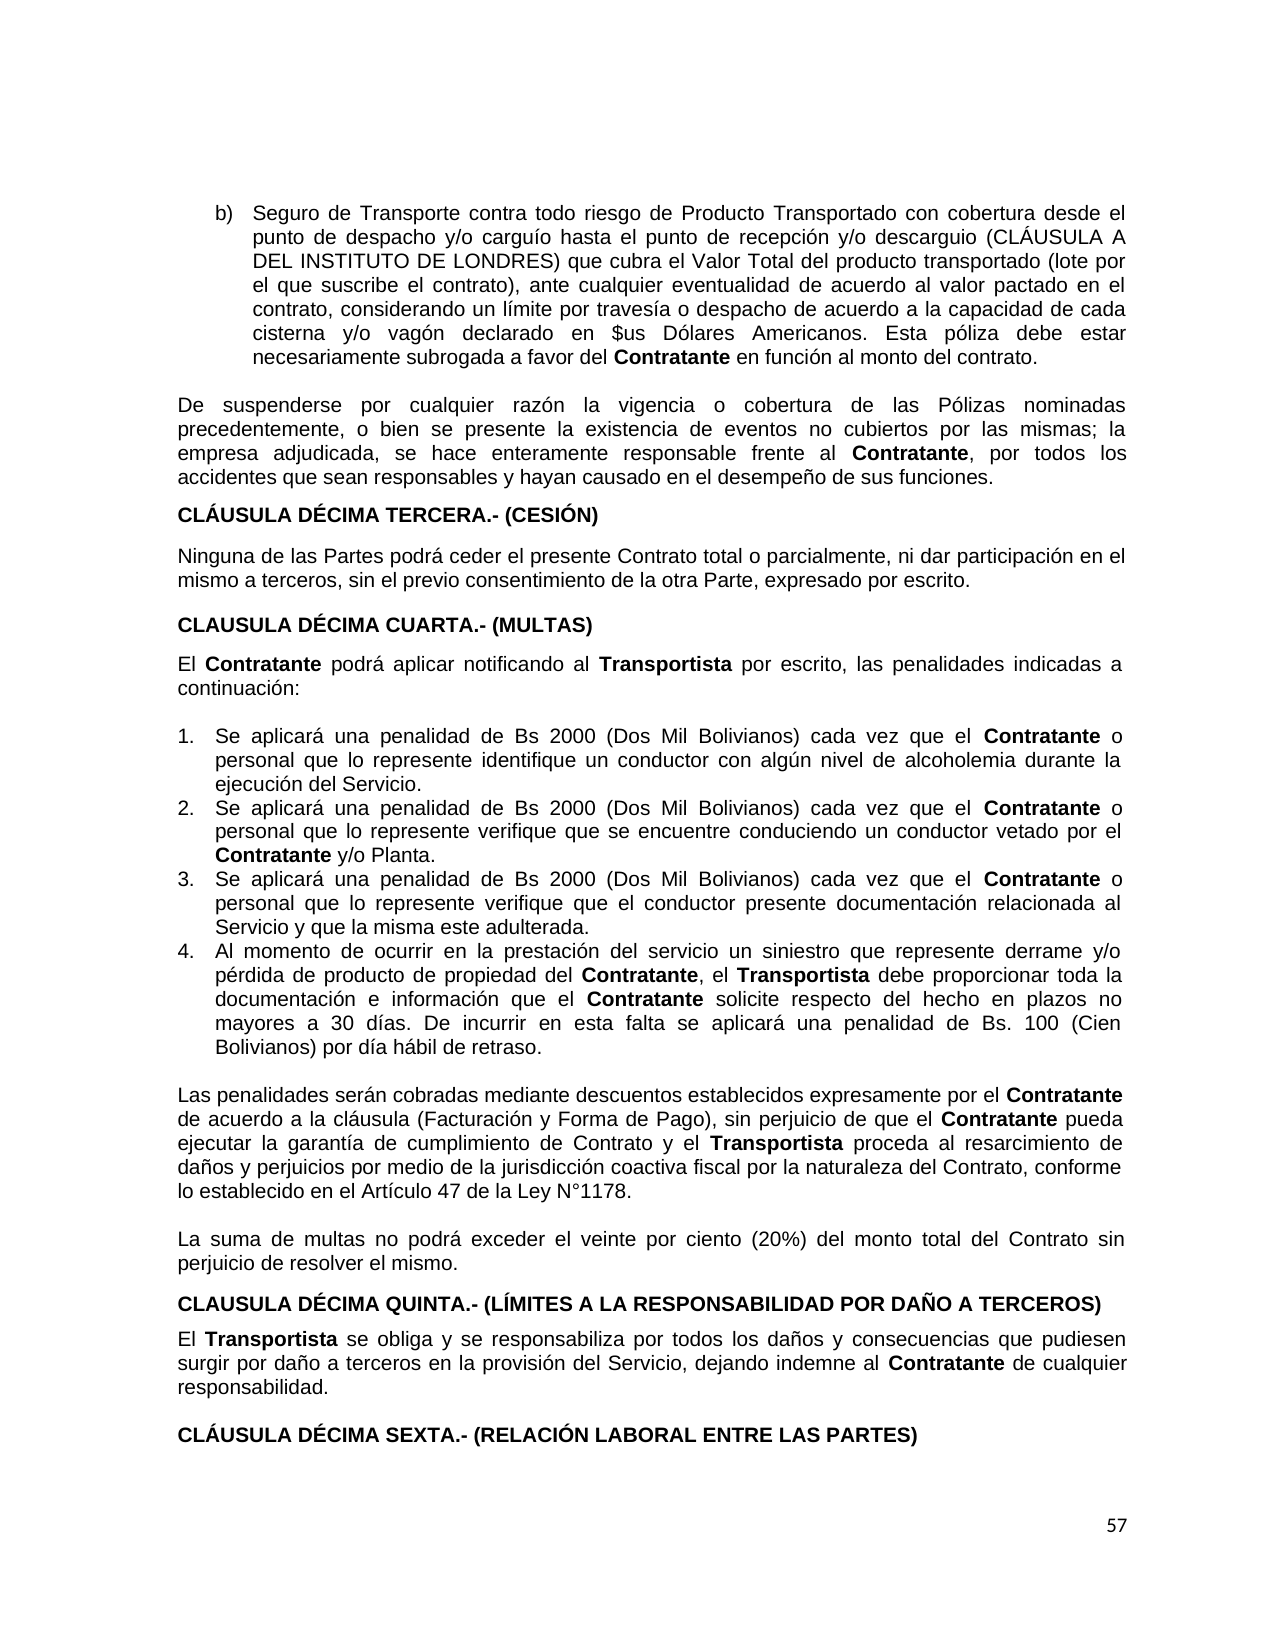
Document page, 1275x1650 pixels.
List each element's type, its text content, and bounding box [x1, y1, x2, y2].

text CLAUSULA DÉCIMA QUINTA.- (LÍMITES A LA RESPONSABILIDAD POR DAÑO A TERCEROS) [177, 1291, 1127, 1315]
text CLÁUSULA DÉCIMA TERCERA.- (CESIÓN) [177, 503, 1127, 527]
list Se aplicará una penalidad de Bs 2000 (Dos Mil Bolivianos) cada vez que el Contratante o personal que lo represente verifique que se encuentre conduciendo un conductor vetado por el Contratante y/o Planta. [177, 795, 1123, 867]
list Se aplicará una penalidad de Bs 2000 (Dos Mil Bolivianos) cada vez que el Contratante o personal que lo represente identifique un conductor con algún nivel de alcoholemia durante la ejecución del Servicio. [177, 723, 1123, 795]
text El Contratante podrá aplicar notificando al Transportista por escrito, las penalidades indicadas a continuación: [177, 652, 1123, 699]
text Ninguna de las Partes podrá ceder el presente Contrato total o parcialmente, ni dar participación en el mismo a terceros, sin el previo consentimiento de la otra Parte, expresado por escrito. [177, 544, 1127, 592]
list Seguro de Transporte contra todo riesgo de Producto Transportado con cobertura desde el punto de despacho y/o carguío hasta el punto de recepción y/o descarguio (CLÁUSULA A DEL INSTITUTO DE LONDRES) que cubra el Valor Total del producto transportado (lote por el que suscribe el contrato), ante cualquier eventualidad de acuerdo al valor pactado en el contrato, considerando un límite por travesía o despacho de acuerdo a la capacidad de cada cisterna y/o vagón declarado en $us Dólares Americanos. Esta póliza debe estar necesariamente subrogada a favor del Contratante en función al monto del contrato. [215, 201, 1127, 369]
text CLÁUSULA DÉCIMA SEXTA.- (RELACIÓN LABORAL ENTRE LAS PARTES) [177, 1423, 1127, 1447]
text CLAUSULA DÉCIMA CUARTA.- (MULTAS) [177, 613, 1127, 637]
list Se aplicará una penalidad de Bs 2000 (Dos Mil Bolivianos) cada vez que el Contratante o personal que lo represente verifique que el conductor presente documentación relacionada al Servicio y que la misma este adulterada. [177, 867, 1123, 939]
text El Transportista se obliga y se responsabiliza por todos los daños y consecuencias que pudiesen surgir por daño a terceros en la provisión del Servicio, dejando indemne al Contratante de cualquier responsabilidad. [177, 1327, 1127, 1399]
text De suspenderse por cualquier razón la vigencia o cobertura de las Pólizas nominadas precedentemente, o bien se presente la existencia de eventos no cubiertos por las mismas; la empresa adjudicada, se hace enteramente responsable frente al Contratante, por todos los accidentes que sean responsables y hayan causado en el desempeño de sus funciones. [177, 393, 1127, 489]
text Las penalidades serán cobradas mediante descuentos establecidos expresamente por el Contratante de acuerdo a la cláusula (Facturación y Forma de Pago), sin perjuicio de que el Contratante pueda ejecutar la garantía de cumplimiento de Contrato y el Transportista proceda al resarcimiento de daños y perjuicios por medio de la jurisdicción coactiva fiscal por la naturaleza del Contrato, conforme lo establecido en el Artículo 47 de la Ley N°1178. [177, 1083, 1123, 1203]
list Al momento de ocurrir en la prestación del servicio un siniestro que represente derrame y/o pérdida de producto de propiedad del Contratante, el Transportista debe proporcionar toda la documentación e información que el Contratante solicite respecto del hecho en plazos no mayores a 30 días. De incurrir en esta falta se aplicará una penalidad de Bs. 100 (Cien Bolivianos) por día hábil de retraso. [177, 939, 1123, 1059]
text La suma de multas no podrá exceder el veinte por ciento (20%) del monto total del Contrato sin perjuicio de resolver el mismo. [177, 1227, 1127, 1274]
